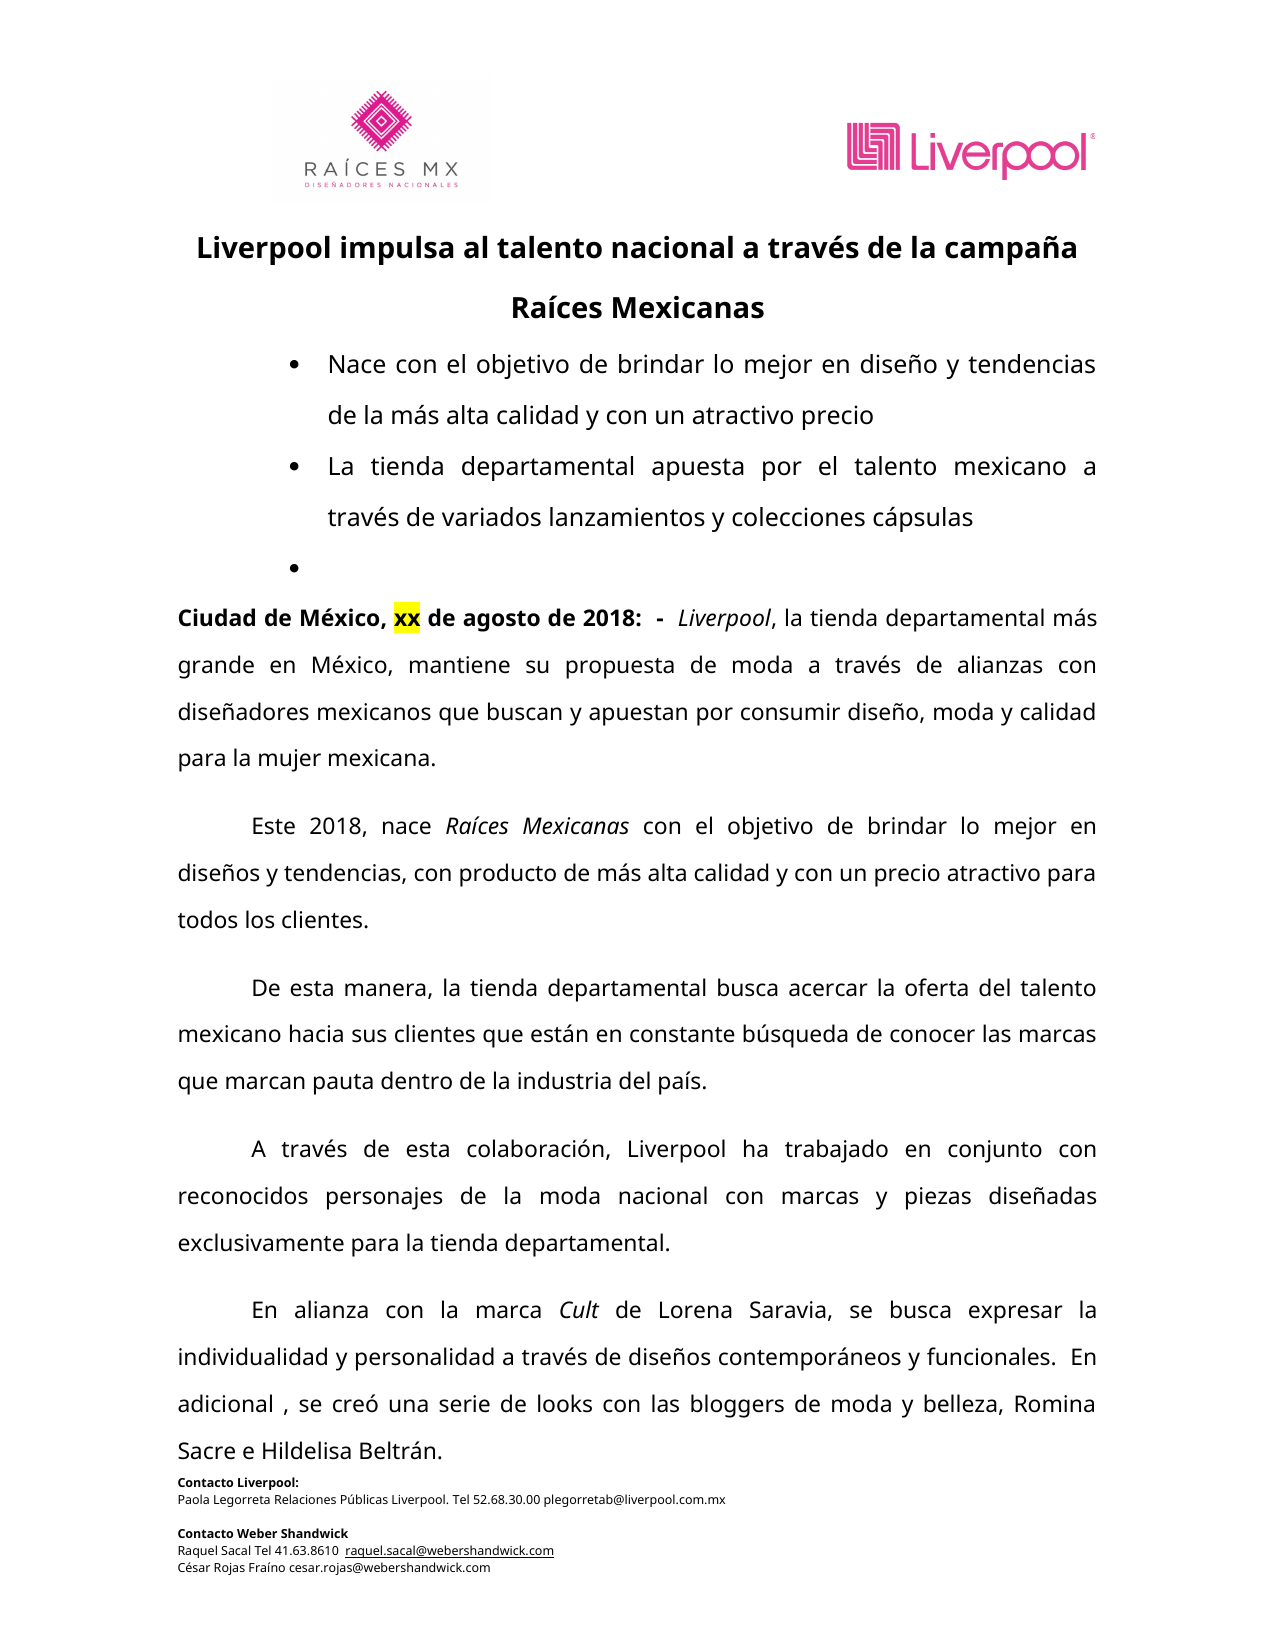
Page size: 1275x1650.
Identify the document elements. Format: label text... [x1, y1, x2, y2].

picture [845, 119, 1095, 179]
text A través de esta colaboración, Liverpool ha trabajado en conjunto con reconocidos personajes de la moda nacional con marcas y piezas diseñadas exclusivamente para la tienda departamental. [177, 1133, 1098, 1258]
picture [270, 73, 494, 203]
text Liverpool impulsa al talento nacional a través de la campaña Raíces Mexicanas [177, 227, 1098, 327]
text Ciudad de México, xx de agosto de 2018: - Liverpool, la tienda departamental más grande en México, mantiene su propuesta de moda a través de alianzas con diseñadores mexicanos que buscan y apuestan por consumir diseño, moda y calidad para la mujer mexicana. [177, 602, 1098, 773]
list La tienda departamental apuesta por el talento mexicano a través de variados lanzamientos y colecciones cápsulas [290, 448, 1098, 534]
text Este 2018, nace Raíces Mexicanas con el objetivo de brindar lo mejor en diseños y tendencias, con producto de más alta calidad y con un precio atractivo para todos los clientes. [177, 810, 1098, 935]
text De esta manera, la tienda departamental busca acercar la oferta del talento mexicano hacia sus clientes que están en constante búsqueda de conocer las marcas que marcan pauta dentro de la industria del país. [177, 971, 1098, 1096]
text En alianza con la marca Cult de Lorena Saravia, se busca expresar la individualidad y personalidad a través de diseños contemporáneos y funcionales. En adicional , se creó una serie de looks con las bloggers de moda y belleza, Romina Sacre e Hildelisa Beltrán. [177, 1294, 1098, 1466]
list Nace con el objetivo de brindar lo mejor en diseño y tendencias de la más alta calidad y con un atractivo precio [290, 346, 1098, 432]
